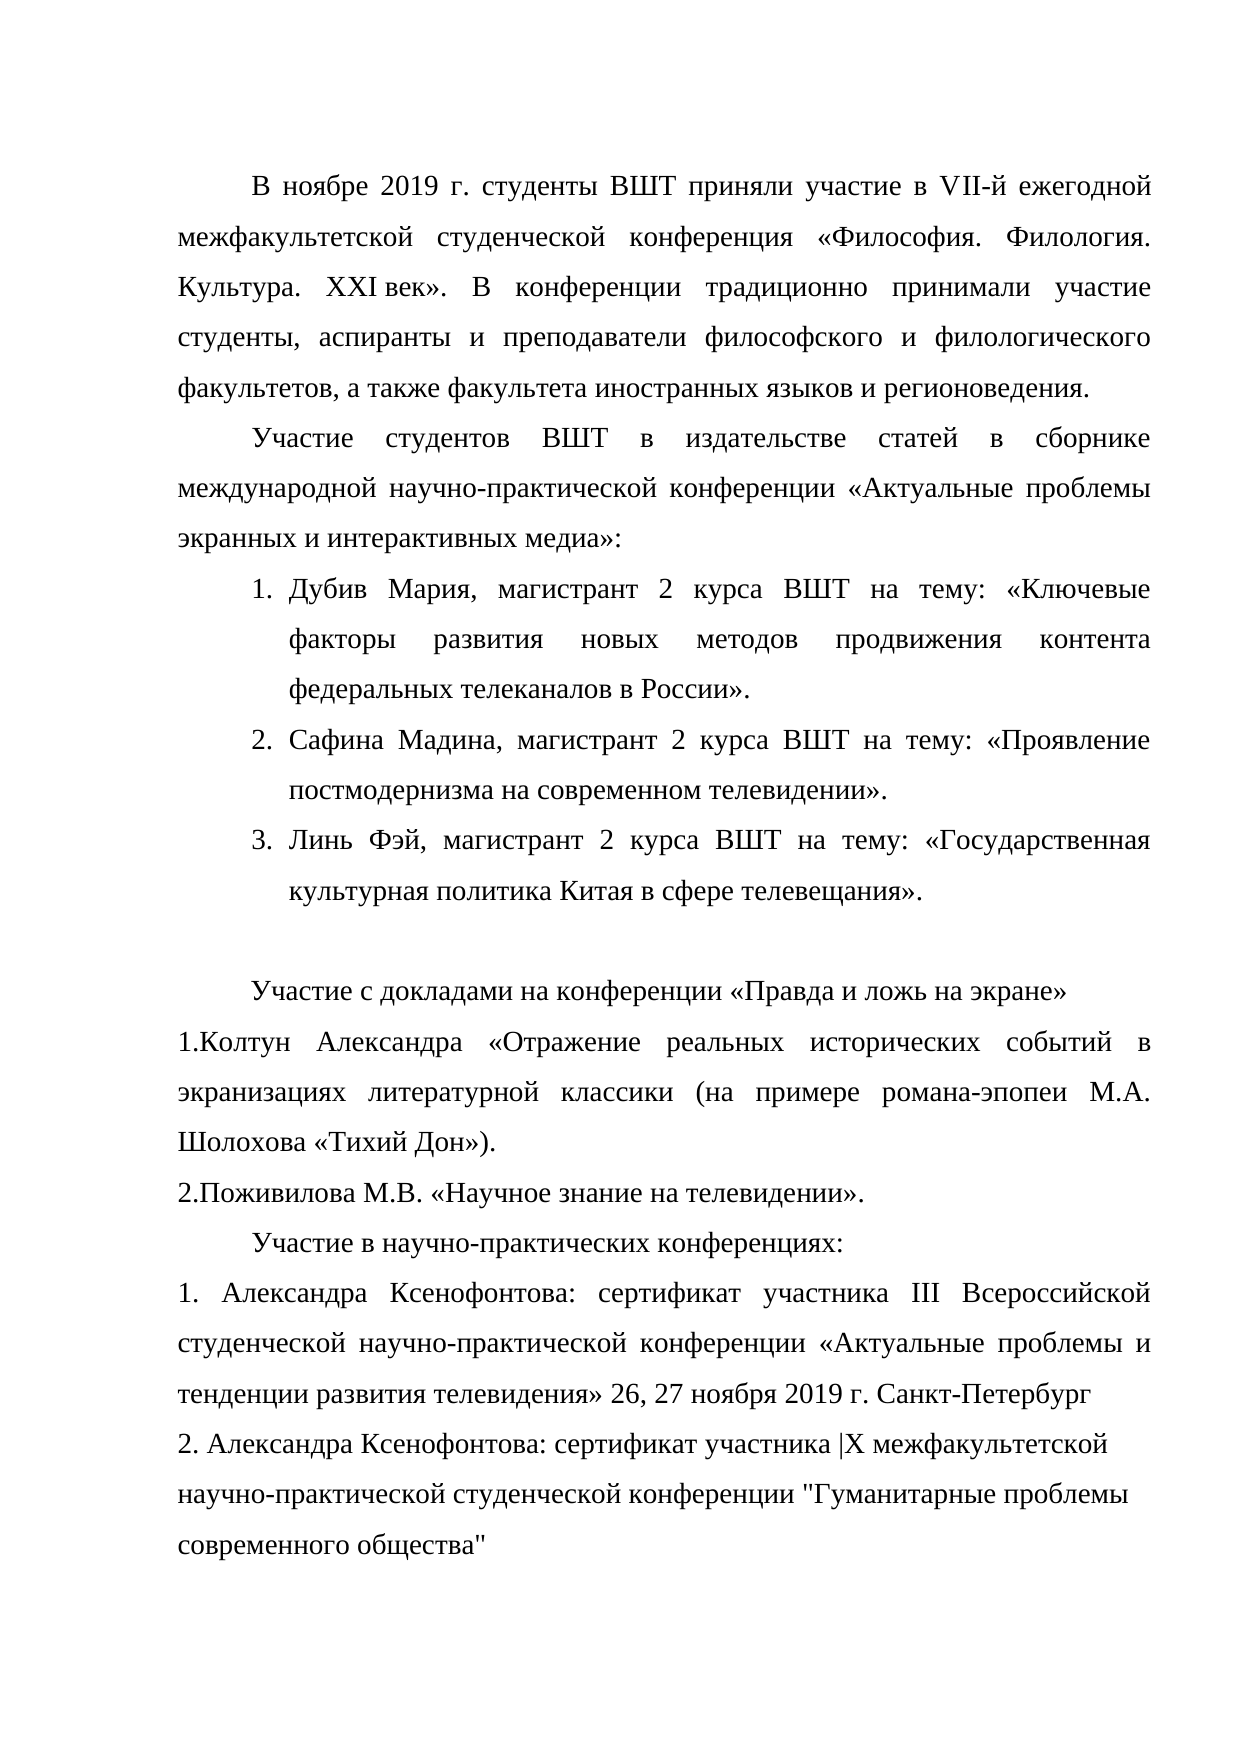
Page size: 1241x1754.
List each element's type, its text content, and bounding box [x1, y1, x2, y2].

list Сафина Мадина, магистрант 2 курса ВШТ на тему: «Проявление постмодернизма на современном телевидении». [251, 722, 1152, 806]
list Линь Фэй, магистрант 2 курса ВШТ на тему: «Государственная культурная политика Китая в сфере телевещания». [251, 822, 1152, 906]
text 2. Александра Ксенофонтова: сертификат участника |X межфакультетской научно-практической студенческой конференции "Гуманитарные проблемы современного общества" [177, 1426, 1152, 1560]
text Участие студентов ВШТ в издательстве статей в сборнике международной научно-практической конференции «Актуальные проблемы экранных и интерактивных медиа»: [177, 420, 1152, 554]
text 1.Колтун Александра «Отражение реальных исторических событий в экранизациях литературной классики (на примере романа-эпопеи М.А. Шолохова «Тихий Дон»). [177, 1024, 1152, 1158]
text В ноябре 2019 г. студенты ВШТ приняли участие в VII-й ежегодной межфакультетской студенческой конференция «Философия. Филология. Культура. ХХI век». В конференции традиционно принимали участие студенты, аспиранты и преподаватели философского и филологического факультетов, а также факультета иностранных языков и регионоведения. [177, 168, 1152, 403]
text 1. Александра Ксенофонтова: сертификат участника III Всероссийской студенческой научно-практической конференции «Актуальные проблемы и тенденции развития телевидения» 26, 27 ноября 2019 г. Санкт-Петербург [177, 1275, 1152, 1409]
text 2.Поживилова М.В. «Научное знание на телевидении». [177, 1175, 1152, 1208]
text Участие с докладами на конференции «Правда и ложь на экране» [177, 973, 1152, 1007]
list Дубив Мария, магистрант 2 курса ВШТ на тему: «Ключевые факторы развития новых методов продвижения контента федеральных телеканалов в России». [251, 571, 1152, 705]
text Участие в научно-практических конференциях: [177, 1225, 1152, 1258]
